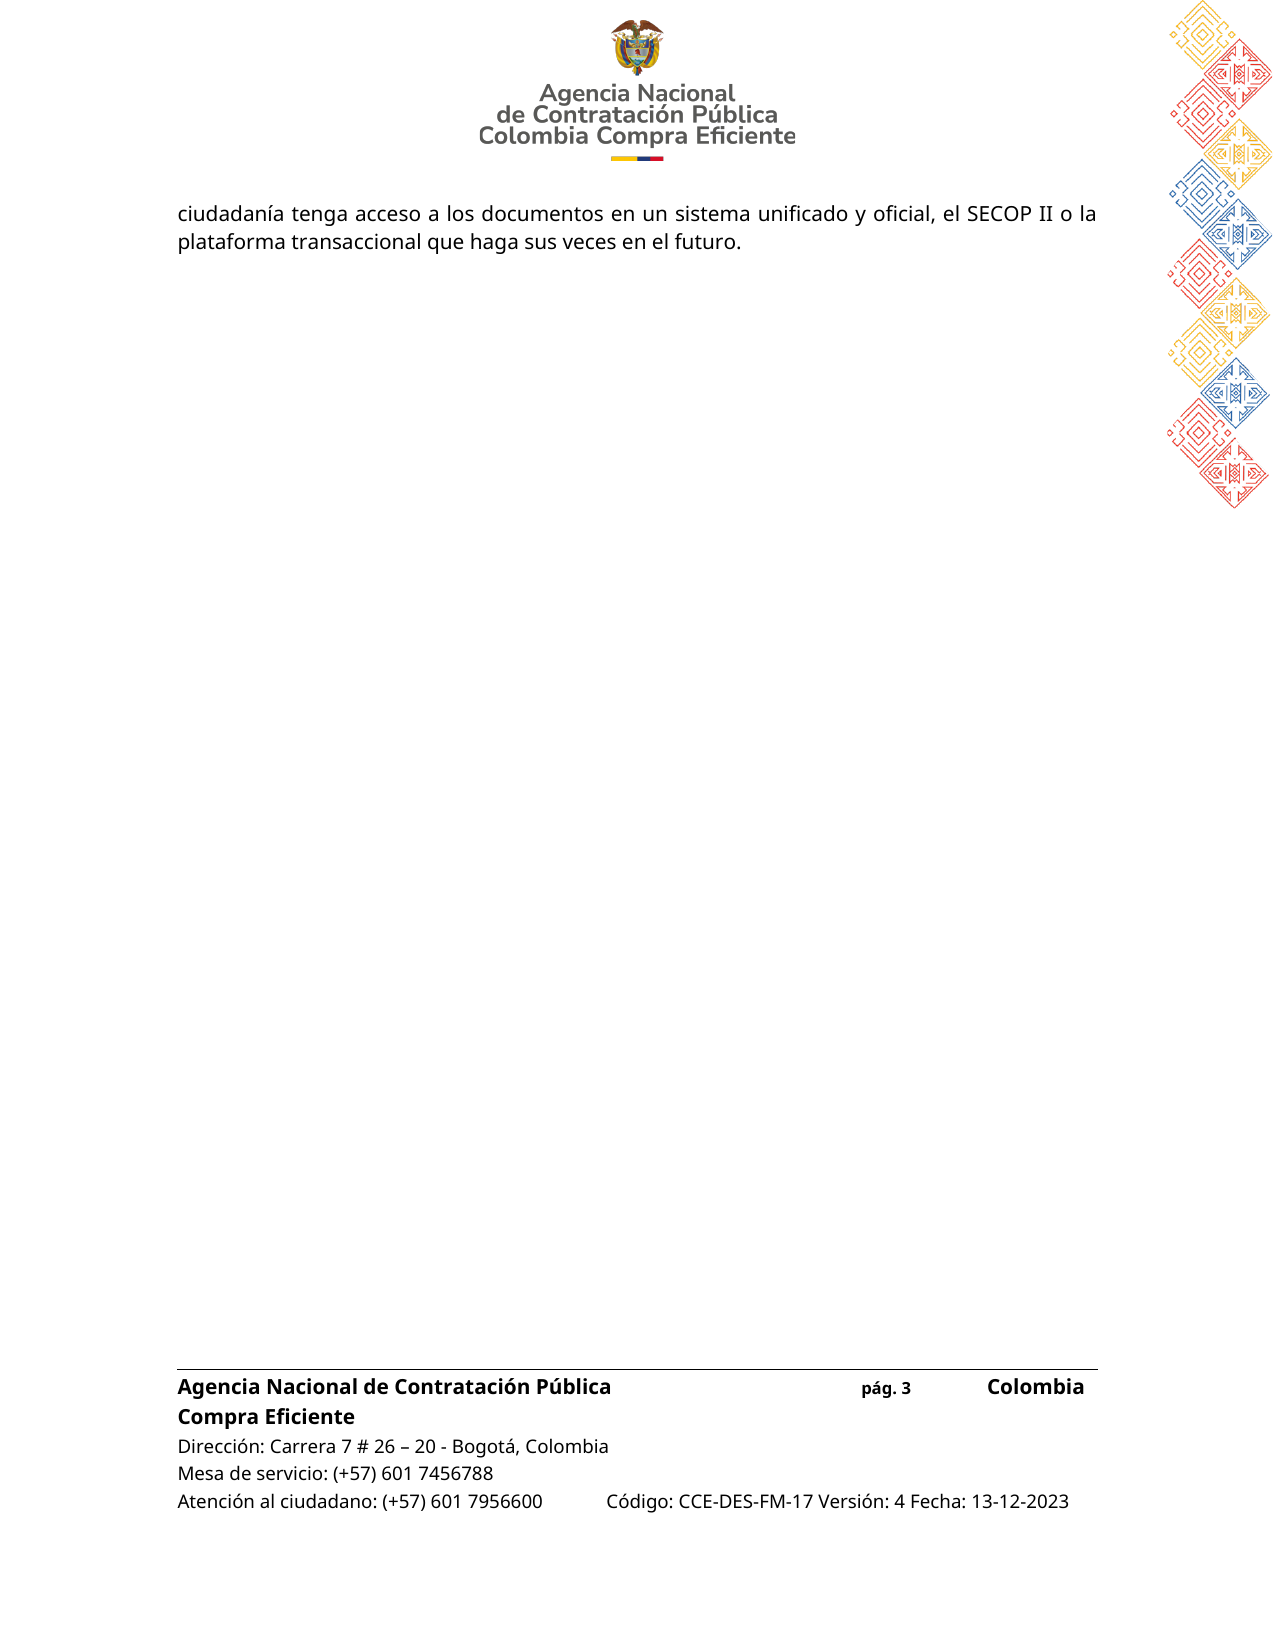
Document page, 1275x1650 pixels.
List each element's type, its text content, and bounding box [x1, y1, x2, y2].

picture [1165, 0, 1272, 506]
picture [479, 20, 796, 161]
